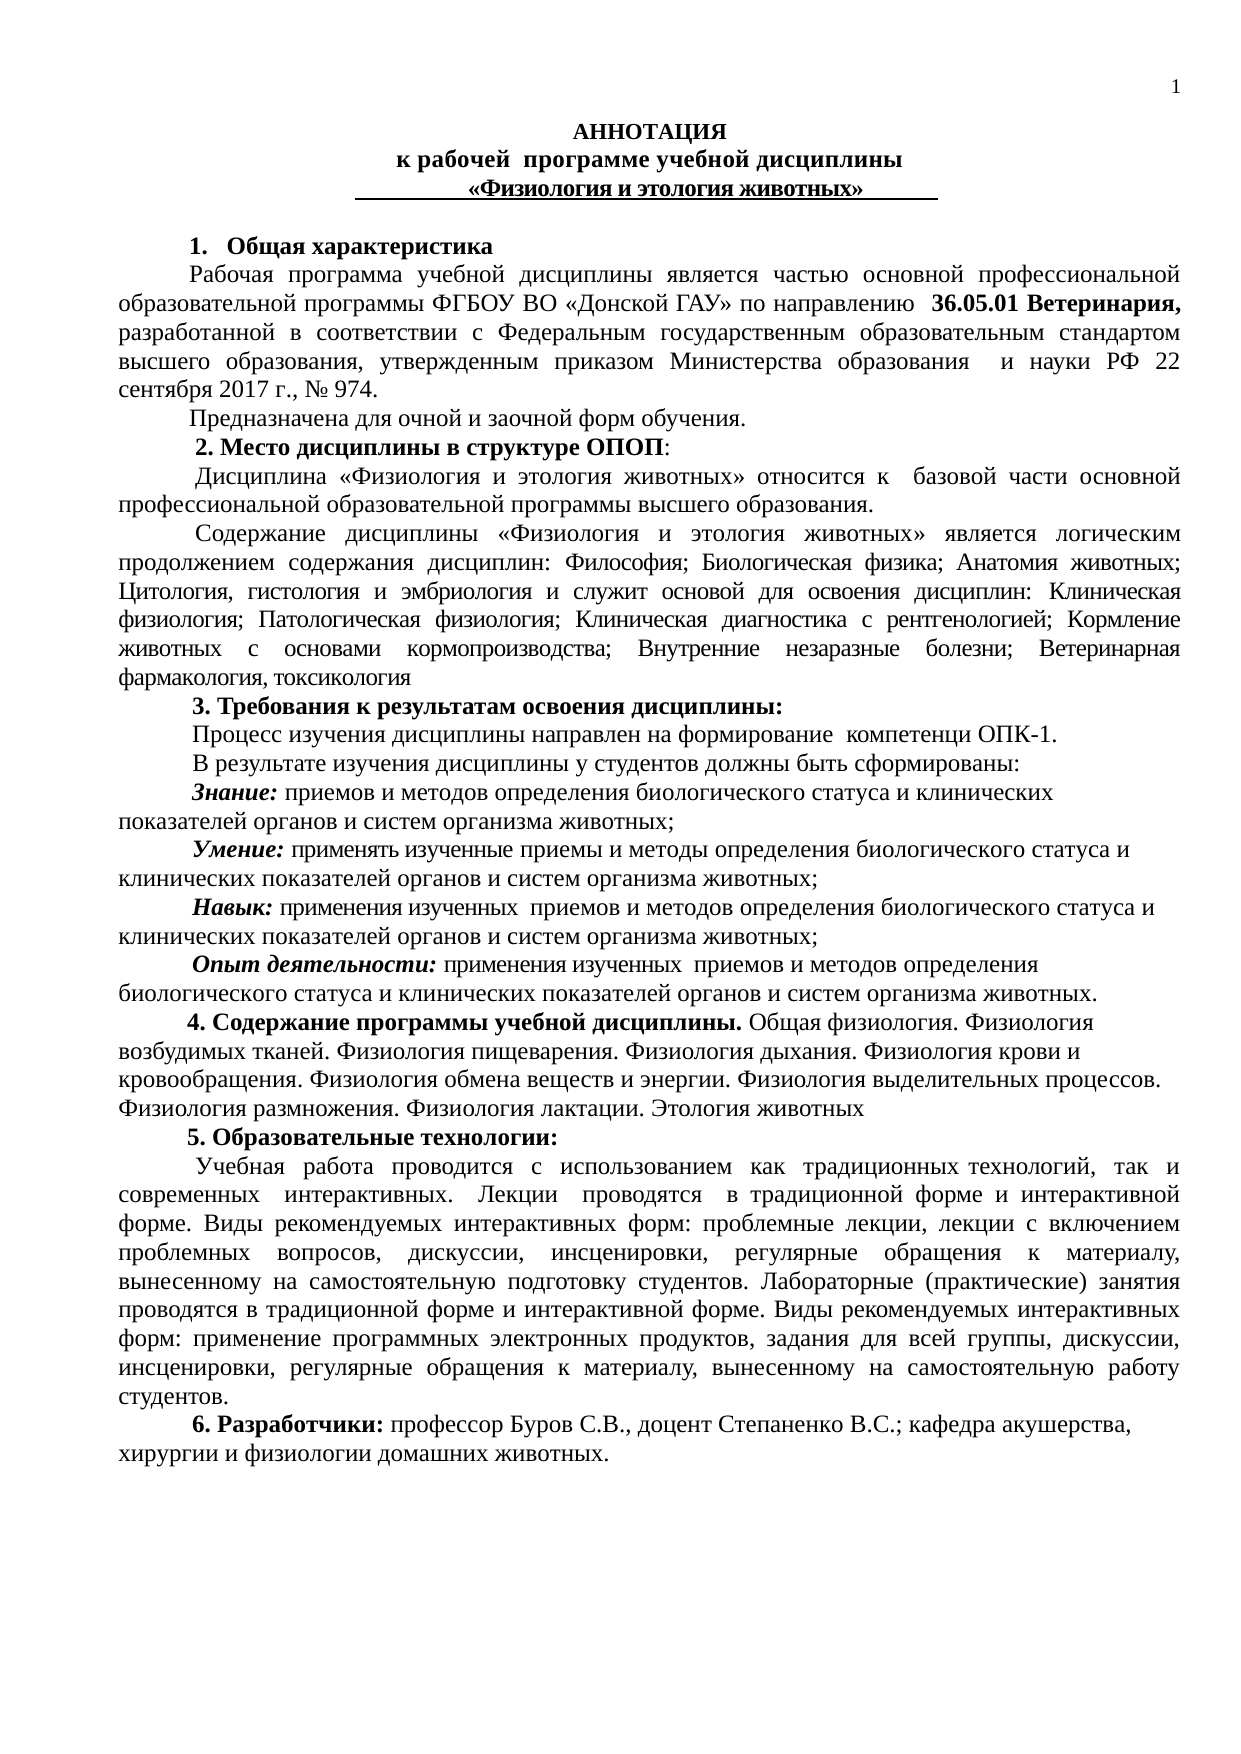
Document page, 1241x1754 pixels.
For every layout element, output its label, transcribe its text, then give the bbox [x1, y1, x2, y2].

text 3. Требования к результатам освоения дисциплины: [118, 691, 1181, 719]
text Содержание дисциплины «Физиология и этология животных» является логическим продолжением содержания дисциплин: Философия; Биологическая физика; Анатомия животных; Цитология, гистология и эмбриология и служит основой для освоения дисциплин: Клиническая физиология; Патологическая физиология; Клиническая диагностика с рентгенологией; Кормление животных с основами кормопроизводства; Внутренние незаразные болезни; Ветеринарная фармакология, токсикология [118, 518, 1181, 691]
text Предназначена для очной и заочной форм обучения. [118, 403, 1181, 432]
text Опыт деятельности: применения изученных приемов и методов определения биологического статуса и клинических показателей органов и систем организма животных. [118, 949, 1181, 1007]
text АННОТАЦИЯ [118, 118, 1181, 144]
text 5. Образовательные технологии: [118, 1122, 1181, 1151]
text Дисциплина «Физиология и этология животных» относится к базовой части основной профессиональной образовательной программы высшего образования. [118, 461, 1181, 518]
text Навык: применения изученных приемов и методов определения биологического статуса и клинических показателей органов и систем организма животных; [118, 892, 1181, 949]
subtitle «Физиология и этология животных» . [118, 173, 1181, 202]
text Процесс изучения дисциплины направлен на формирование компетенци ОПК-1. [118, 719, 1181, 748]
text Знание: приемов и методов определения биологического статуса и клинических показателей органов и систем организма животных; [118, 777, 1181, 834]
text 4. Содержание программы учебной дисциплины. Общая физиология. Физиология возбудимых тканей. Физиология пищеварения. Физиология дыхания. Физиология крови и кровообращения. Физиология обмена веществ и энергии. Физиология выделительных процессов. Физиология размножения. Физиология лактации. Этология животных [118, 1007, 1181, 1122]
list Общая характеристика [189, 231, 1181, 259]
text В результате изучения дисциплины у студентов должны быть сформированы: [118, 748, 1181, 777]
text Умение: применять изученные приемы и методы определения биологического статуса и клинических показателей органов и систем организма животных; [118, 834, 1181, 892]
text 6. Разработчики: профессор Буров С.В., доцент Степаненко В.С.; кафедра акушерства, хирургии и физиологии домашних животных. [118, 1409, 1181, 1467]
text Учебная работа проводится с использованием как традиционных технологий, так и современных интерактивных. Лекции проводятся в традиционной форме и интерактивной форме. Виды рекомендуемых интерактивных форм: проблемные лекции, лекции с включением проблемных вопросов, дискуссии, инсценировки, регулярные обращения к материалу, вынесенному на самостоятельную подготовку студентов. Лабораторные (практические) занятия проводятся в традиционной форме и интерактивной форме. Виды рекомендуемых интерактивных форм: применение программных электронных продуктов, задания для всей группы, дискуссии, инсценировки, регулярные обращения к материалу, вынесенному на самостоятельную работу студентов. [118, 1151, 1181, 1409]
text 2. Место дисциплины в структуре ОПОП: [118, 432, 1181, 461]
text Рабочая программа учебной дисциплины является частью основной профессиональной образовательной программы ФГБОУ ВО «Донской ГАУ» по направлению 36.05.01 Ветеринария, разработанной в соответствии с Федеральным государственным образовательным стандартом высшего образования, утвержденным приказом Министерства образования и науки РФ 22 сентября 2017 г., № 974. [118, 259, 1181, 403]
subtitle к рабочей программе учебной дисциплины [118, 144, 1181, 173]
